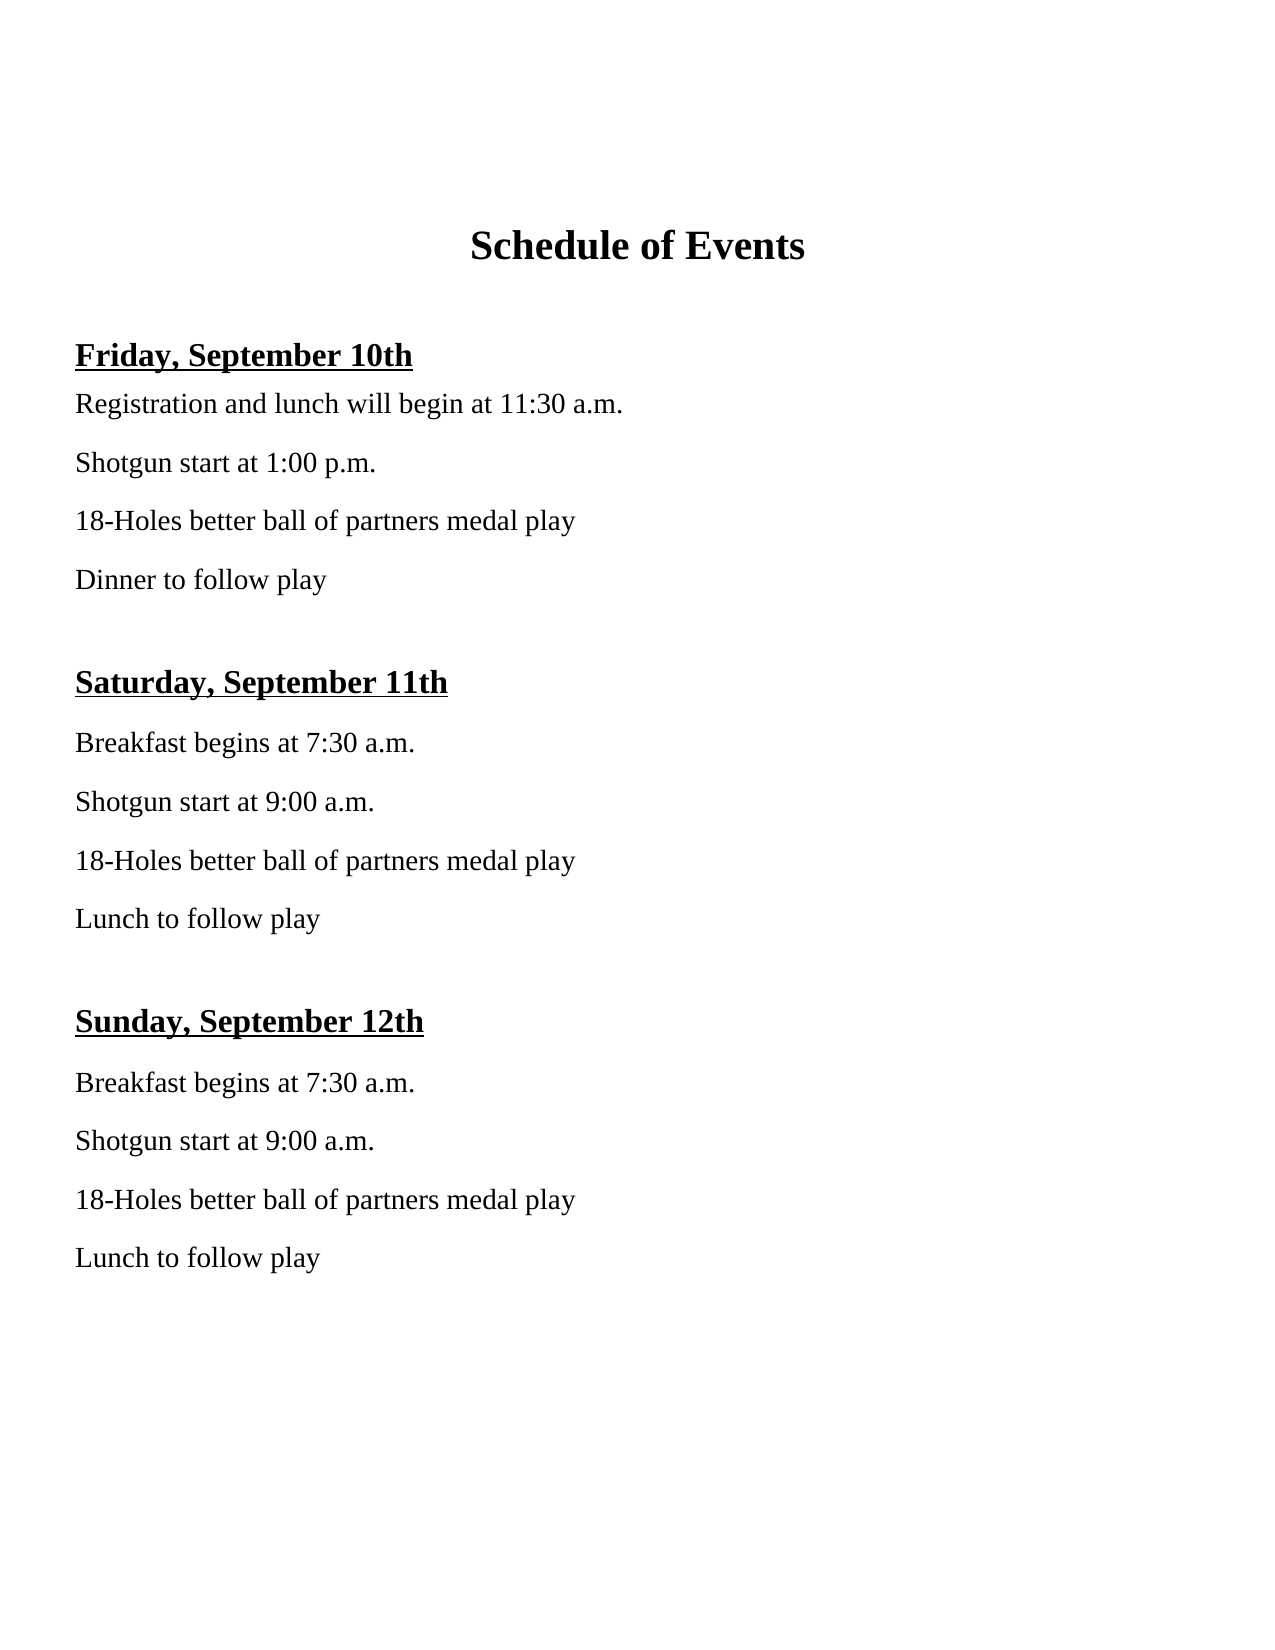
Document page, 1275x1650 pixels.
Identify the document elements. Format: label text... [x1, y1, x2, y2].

text Dinner to follow play [75, 562, 1200, 596]
text 18-Holes better ball of partners medal play [75, 1182, 1200, 1216]
text 18-Holes better ball of partners medal play [75, 503, 1200, 537]
text Registration and lunch will begin at 11:30 a.m. [75, 386, 1200, 420]
text Shotgun start at 9:00 a.m. [75, 1123, 1200, 1157]
text Schedule of Events [75, 221, 1200, 269]
text Sunday, September 12th [75, 1002, 1200, 1040]
text Shotgun start at 1:00 p.m. [75, 445, 1200, 478]
text Friday, September 10th [75, 336, 1200, 374]
text Lunch to follow play [75, 901, 1200, 935]
text Saturday, September 11th [75, 662, 1200, 701]
text Breakfast begins at 7:30 a.m. [75, 1065, 1200, 1098]
text Lunch to follow play [75, 1241, 1200, 1274]
text Shotgun start at 9:00 a.m. [75, 784, 1200, 818]
text Breakfast begins at 7:30 a.m. [75, 726, 1200, 759]
text 18-Holes better ball of partners medal play [75, 843, 1200, 876]
